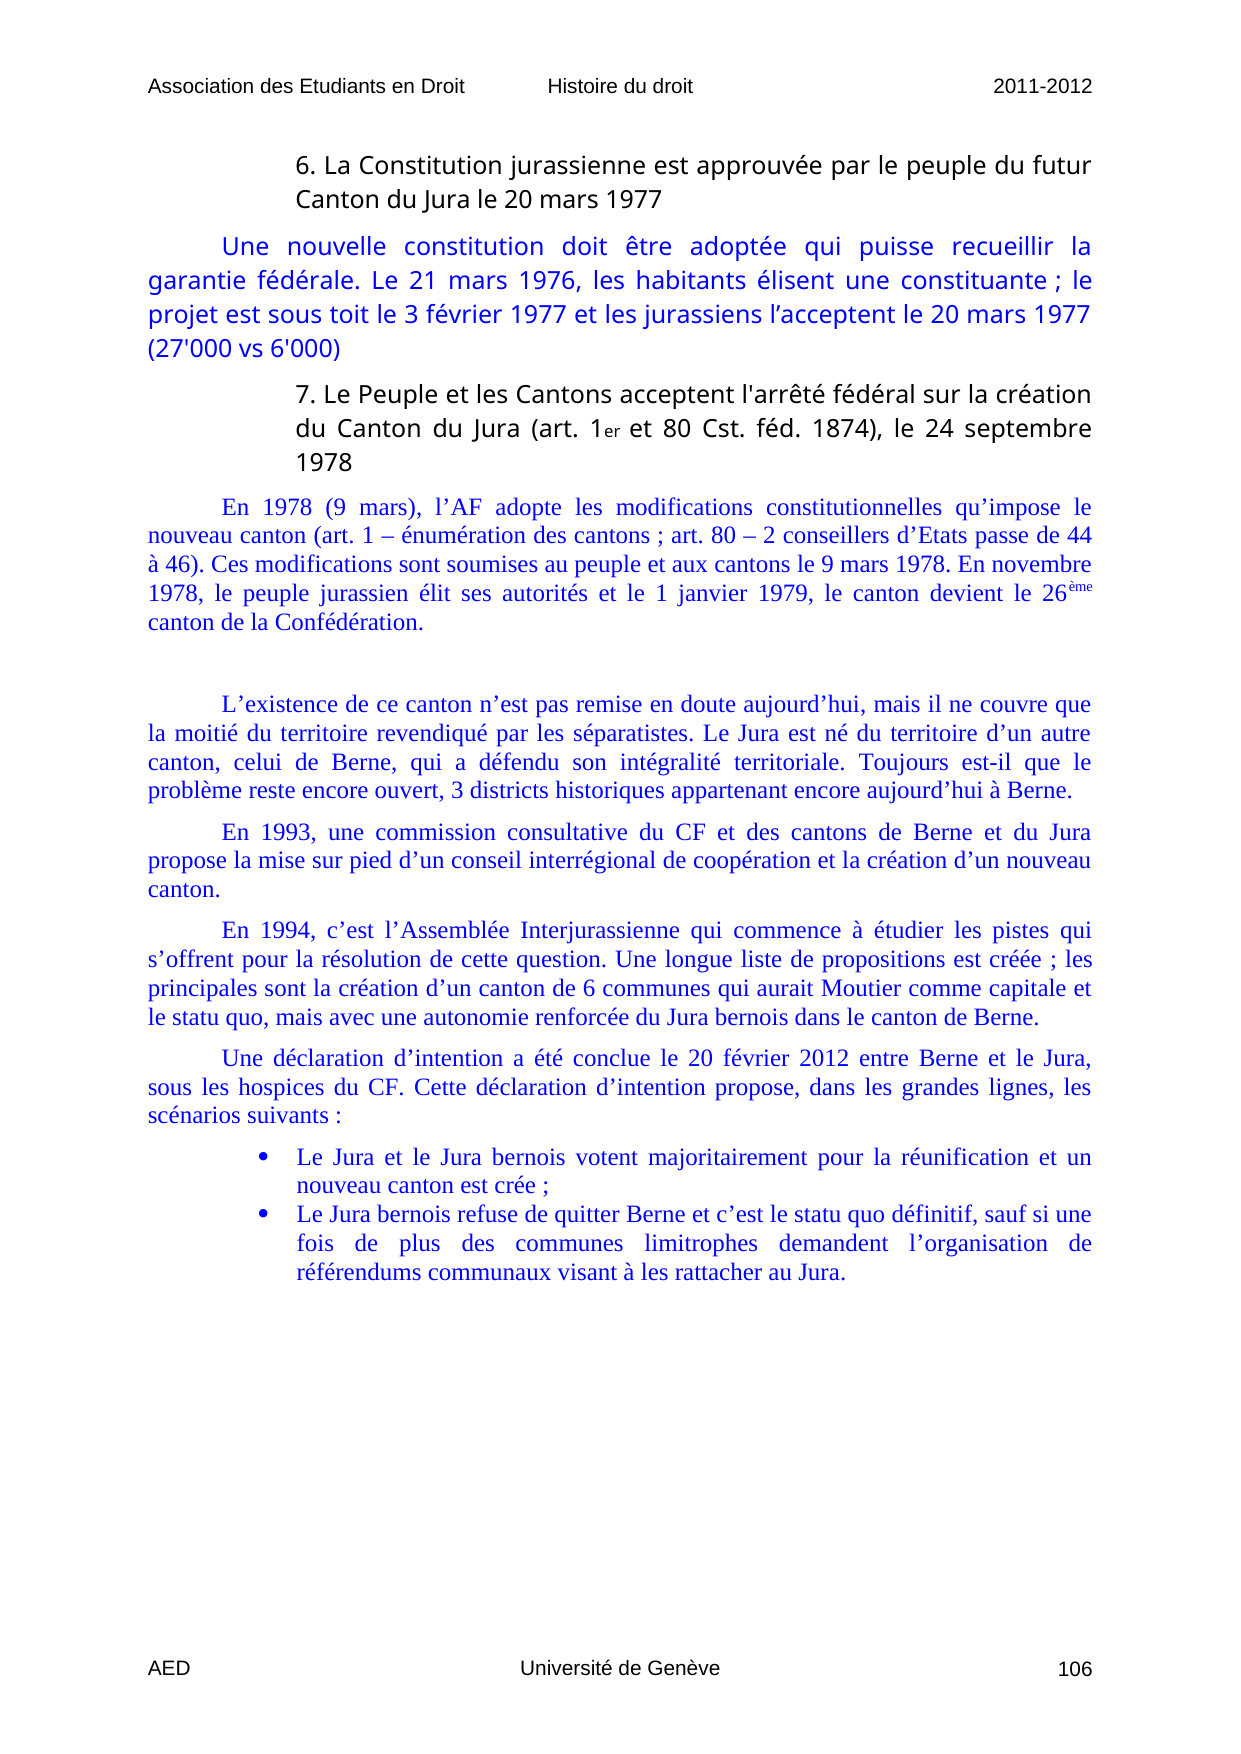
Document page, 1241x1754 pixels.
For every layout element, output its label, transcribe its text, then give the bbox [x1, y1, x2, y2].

list Le Jura et le Jura bernois votent majoritairement pour la réunification et un nouveau canton est crée ; [259, 1142, 1093, 1199]
text Une déclaration d’intention a été conclue le 20 février 2012 entre Berne et le Jura, sous les hospices du CF. Cette déclaration d’intention propose, dans les grandes lignes, les scénarios suivants : [148, 1043, 1093, 1129]
list Le Jura bernois refuse de quitter Berne et c’est le statu quo définitif, sauf si une fois de plus des communes limitrophes demandent l’organisation de référendums communaux visant à les rattacher au Jura. [259, 1199, 1093, 1285]
text En 1994, c’est l’Assemblée Interjurassienne qui commence à étudier les pistes qui s’offrent pour la résolution de cette question. Une longue liste de propositions est créée ; les principales sont la création d’un canton de 6 communes qui aurait Moutier comme capitale et le statu quo, mais avec une autonomie renforcée du Jura bernois dans le canton de Berne. [148, 915, 1093, 1030]
text L’existence de ce canton n’est pas remise en doute aujourd’hui, mais il ne couvre que la moitié du territoire revendiqué par les séparatistes. Le Jura est né du territoire d’un autre canton, celui de Berne, qui a défendu son intégralité territoriale. Toujours est-il que le problème reste encore ouvert, 3 districts historiques appartenant encore aujourd’hui à Berne. [148, 689, 1093, 804]
text 6. La Constitution jurassienne est approuvée par le peuple du futur Canton du Jura le 20 mars 1977 [295, 148, 1093, 216]
text Une nouvelle constitution doit être adoptée qui puisse recueillir la garantie fédérale. Le 21 mars 1976, les habitants élisent une constituante ; le projet est sous toit le 3 février 1977 et les jurassiens l’acceptent le 20 mars 1977 (27'000 vs 6'000) [148, 228, 1093, 364]
text 7. Le Peuple et les Cantons acceptent l'arrêté fédéral sur la création du Canton du Jura (art. 1er et 80 Cst. féd. 1874), le 24 septembre 1978 [295, 377, 1093, 479]
text En 1993, une commission consultative du CF et des cantons de Berne et du Jura propose la mise sur pied d’un conseil interrégional de coopération et la création d’un nouveau canton. [148, 817, 1093, 903]
text En 1978 (9 mars), l’AF adopte les modifications constitutionnelles qu’impose le nouveau canton (art. 1 – énumération des cantons ; art. 80 – 2 conseillers d’Etats passe de 44 à 46). Ces modifications sont soumises au peuple et aux cantons le 9 mars 1978. En novembre 1978, le peuple jurassien élit ses autorités et le 1 janvier 1979, le canton devient le 26ème canton de la Confédération. [148, 492, 1093, 635]
